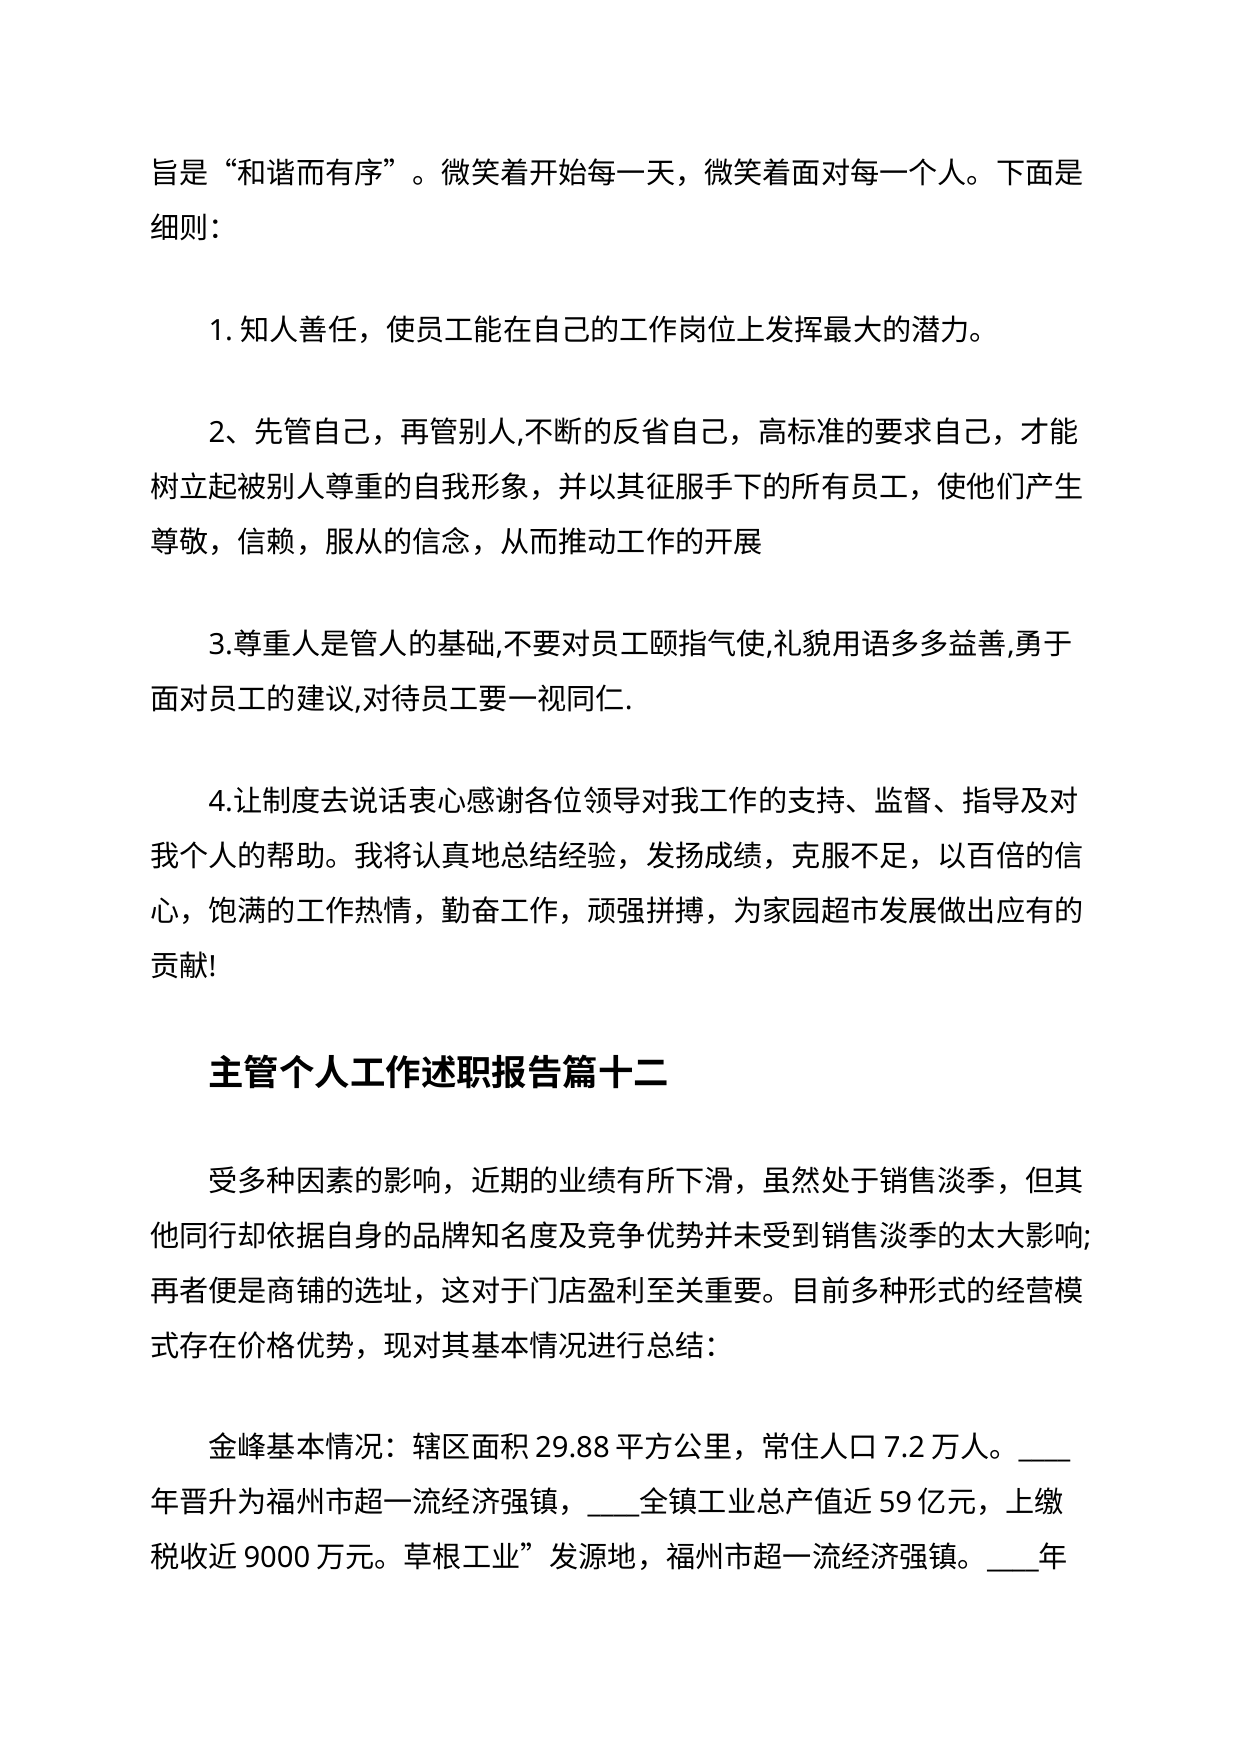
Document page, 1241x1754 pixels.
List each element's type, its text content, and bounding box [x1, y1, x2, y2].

text 主管个人工作述职报告篇十二 [150, 1044, 1090, 1095]
text 1. 知人善任，使员工能在自己的工作岗位上发挥最大的潜力。 [150, 307, 1090, 349]
text 3.尊重人是管人的基础,不要对员工颐指气使,礼貌用语多多益善,勇于面对员工的建议,对待员工要一视同仁. [150, 620, 1090, 718]
text 4.让制度去说话衷心感谢各位领导对我工作的支持、监督、指导及对我个人的帮助。我将认真地总结经验，发扬成绩，克服不足，以百倍的信心，饱满的工作热情，勤奋工作，顽强拼搏，为家园超市发展做出应有的贡献! [150, 777, 1090, 984]
text 受多种因素的影响，近期的业绩有所下滑，虽然处于销售淡季，但其他同行却依据自身的品牌知名度及竞争优势并未受到销售淡季的太大影响;再者便是商铺的选址，这对于门店盈利至关重要。目前多种形式的经营模式存在价格优势，现对其基本情况进行总结： [150, 1157, 1090, 1364]
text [150, 150, 1090, 247]
text 2、先管自己，再管别人,不断的反省自己，高标准的要求自己，才能树立起被别人尊重的自我形象，并以其征服手下的所有员工，使他们产生尊敬，信赖，服从的信念，从而推动工作的开展 [150, 409, 1090, 561]
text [150, 1424, 1090, 1576]
